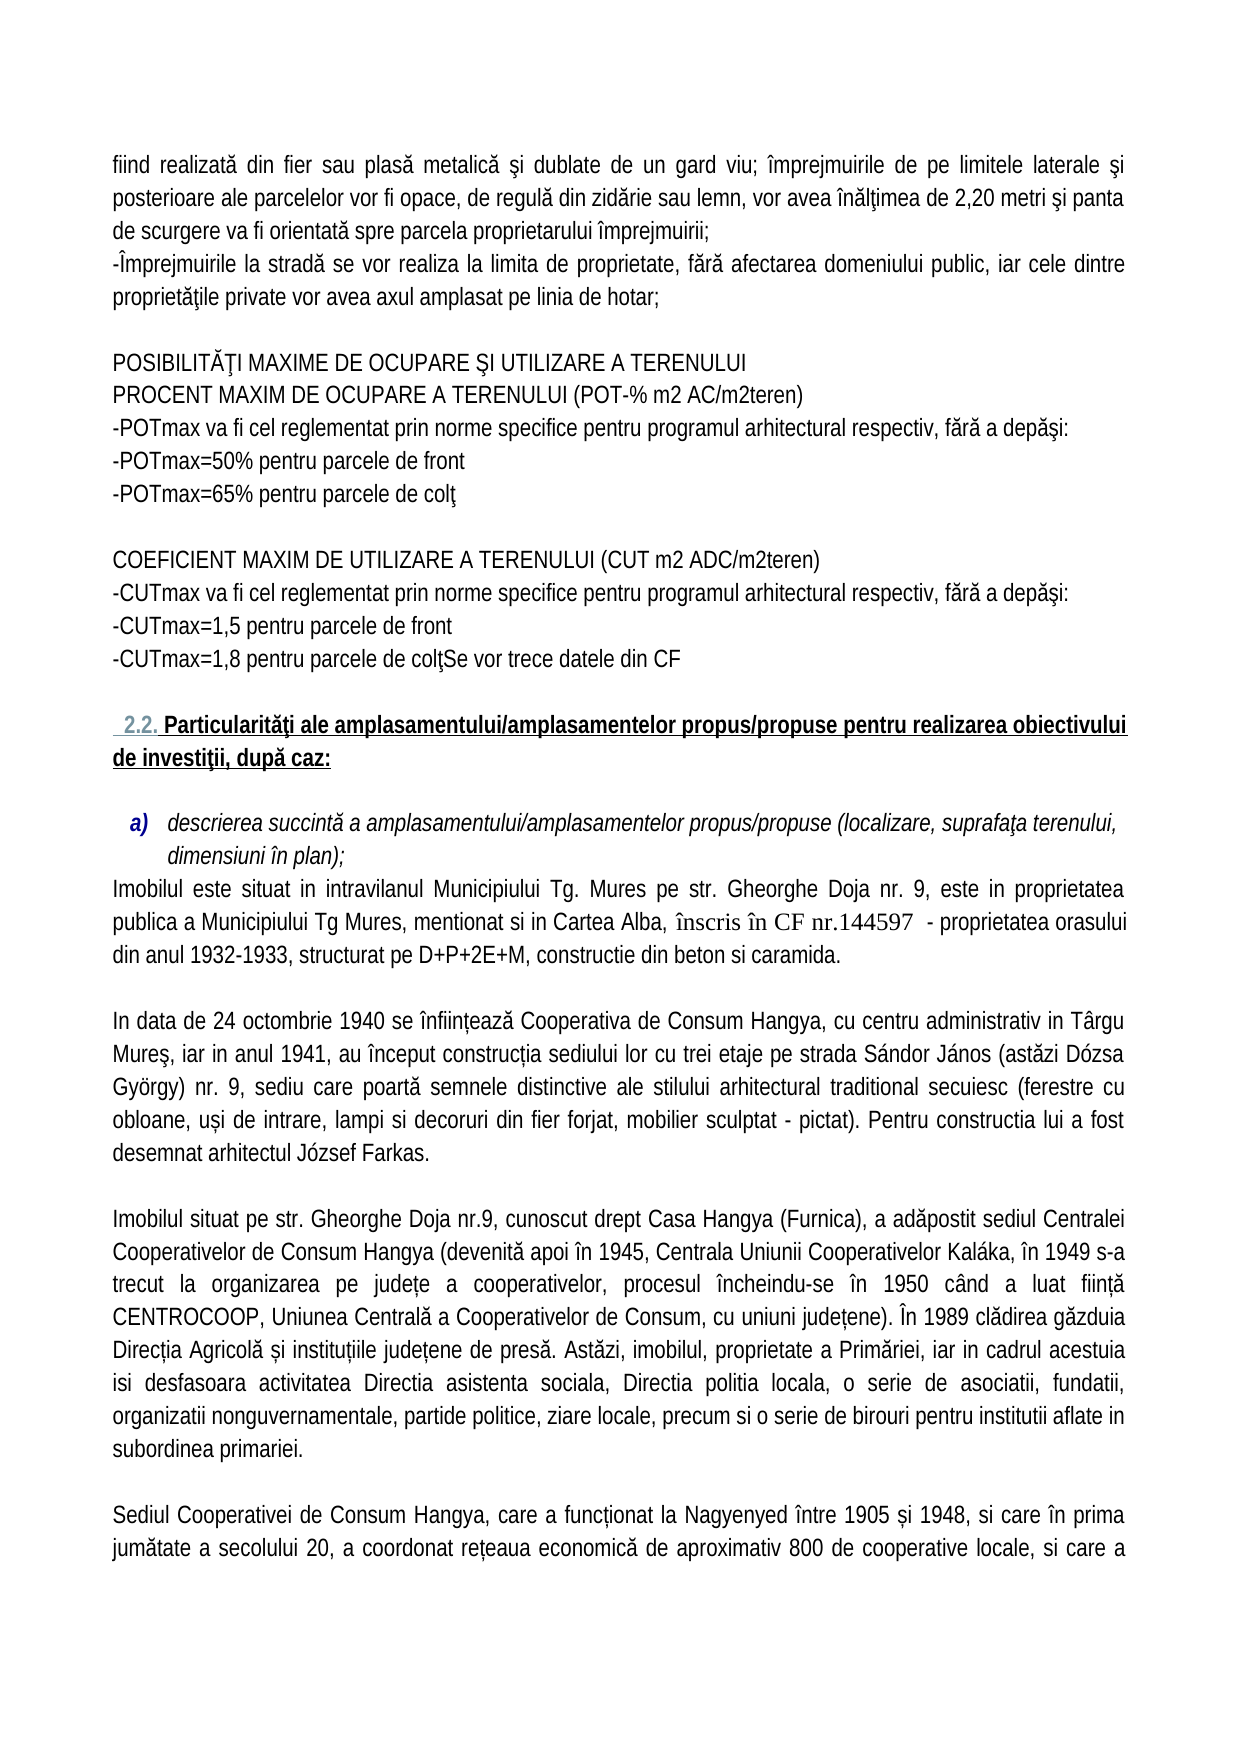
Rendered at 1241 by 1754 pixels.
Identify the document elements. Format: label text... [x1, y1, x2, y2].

text PROCENT MAXIM DE OCUPARE A TERENULUI (POT-% m2 AC/m2teren) [112, 380, 1128, 409]
text Imobilul este situat in intravilanul Municipiului Tg. Mures pe str. Gheorghe Doja nr. 9, este in proprietatea publica a Municipiului Tg Mures, mentionat si in Cartea Alba, înscris în CF nr.144597 - proprietatea orasului din anul 1932-1933, structurat pe D+P+2E+M, constructie din beton si caramida. [112, 874, 1128, 969]
text -Împrejmuirile la stradă se vor realiza la limita de proprietate, fără afectarea domeniului public, iar cele dintre proprietăţile private vor avea axul amplasat pe linia de hotar; [112, 249, 1128, 310]
text -POTmax=65% pentru parcele de colţ [112, 479, 1128, 508]
text -POTmax va fi cel reglementat prin norme specifice pentru programul arhitectural respectiv, fără a depăşi: [112, 413, 1128, 442]
text -POTmax=50% pentru parcele de front [112, 446, 1128, 475]
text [112, 150, 1128, 244]
text -CUTmax va fi cel reglementat prin norme specifice pentru programul arhitectural respectiv, fără a depăşi: [112, 578, 1128, 607]
list descrierea succintă a amplasamentului/amplasamentelor propus/propuse (localizare, suprafaţa terenului, dimensiuni în plan); [130, 808, 1128, 870]
text Imobilul situat pe str. Gheorghe Doja nr.9, cunoscut drept Casa Hangya (Furnica), a adăpostit sediul Centralei Cooperativelor de Consum Hangya (devenită apoi în 1945, Centrala Uniunii Cooperativelor Kaláka, în 1949 s-a trecut la organizarea pe județe a cooperativelor, procesul încheindu-se în 1950 când a luat ființă CENTROCOOP, Uniunea Centrală a Cooperativelor de Consum, cu uniuni județene). În 1989 clădirea găzduia Direcția Agricolă și instituțiile județene de presă. Astăzi, imobilul, proprietate a Primăriei, iar in cadrul acestuia isi desfasoara activitatea Directia asistenta sociala, Directia politia locala, o serie de asociatii, fundatii, organizatii nonguvernamentale, partide politice, ziare locale, precum si o serie de birouri pentru institutii aflate in subordinea primariei. [112, 1203, 1128, 1463]
text 2.2. Particularităţi ale amplasamentului/amplasamentelor propus/propuse pentru realizarea obiectivului de investiţii, după caz: [112, 709, 1128, 735]
text POSIBILITĂŢI MAXIME DE OCUPARE ŞI UTILIZARE A TERENULUI [112, 347, 1128, 376]
text 2.2. Particularităţi ale amplasamentului/amplasamentelor propus/propuse pentru realizarea obiectivului de investiţii, după caz: [112, 736, 1128, 771]
text -CUTmax=1,5 pentru parcele de front [112, 611, 1128, 639]
text In data de 24 octombrie 1940 se înființează Cooperativa de Consum Hangya, cu centru administrativ in Târgu Mureş, iar in anul 1941, au început construcția sediului lor cu trei etaje pe strada Sándor János (astăzi Dózsa György) nr. 9, sediu care poartă semnele distinctive ale stilului arhitectural traditional secuiesc (ferestre cu obloane, uși de intrare, lampi si decoruri din fier forjat, mobilier sculptat - pictat). Pentru constructia lui a fost desemnat arhitectul József Farkas. [112, 1006, 1128, 1166]
text -CUTmax=1,8 pentru parcele de colţSe vor trece datele din CF [112, 644, 1128, 672]
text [112, 1500, 1128, 1561]
text COEFICIENT MAXIM DE UTILIZARE A TERENULUI (CUT m2 ADC/m2teren) [112, 545, 1128, 574]
